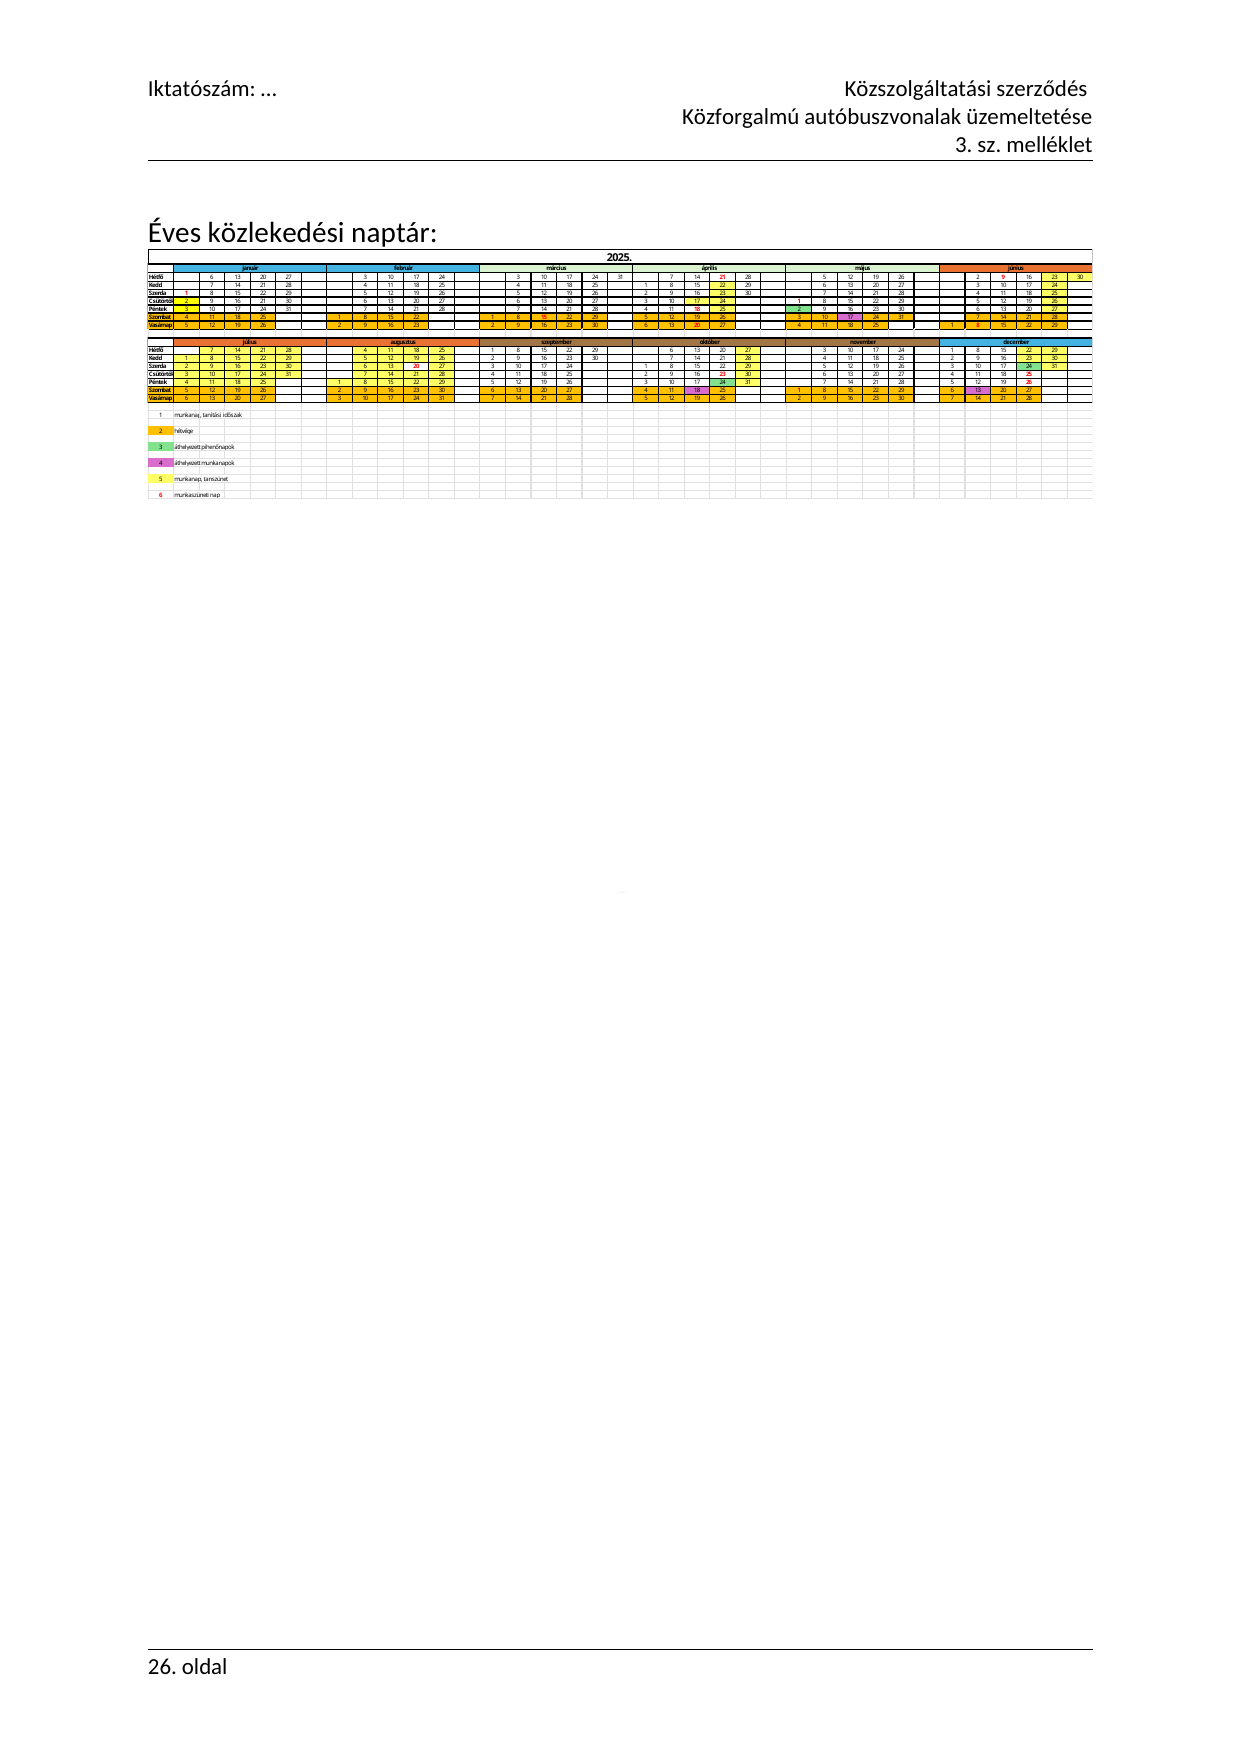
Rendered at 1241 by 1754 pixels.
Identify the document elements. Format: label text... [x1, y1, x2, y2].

text Éves közlekedési naptár: [148, 214, 1093, 249]
